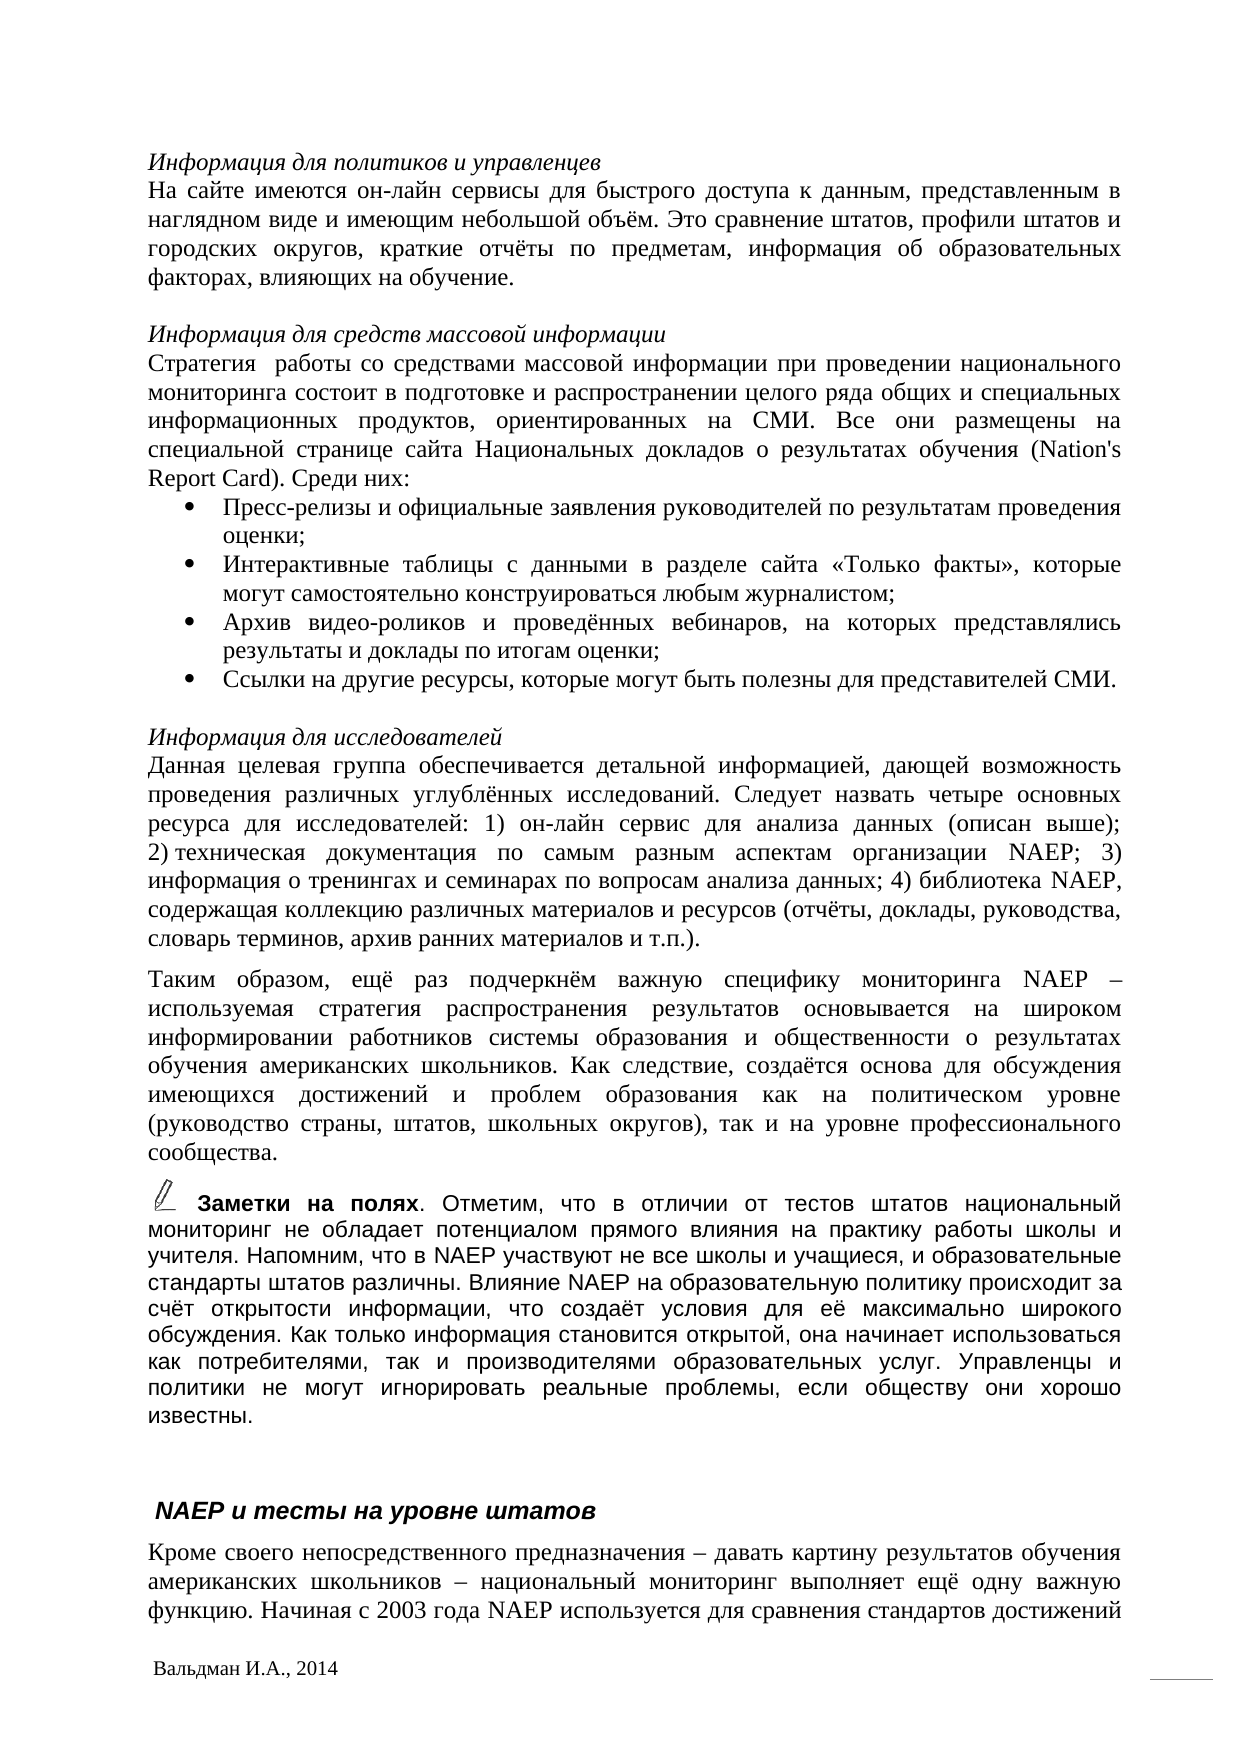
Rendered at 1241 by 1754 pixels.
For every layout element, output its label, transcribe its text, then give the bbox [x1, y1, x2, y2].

text Заметки на полях. Отметим, что в отличии от тестов штатов национальный мониторинг не обладает потенциалом прямого влияния на практику работы школы и учителя. Напомним, что в NAEP участвуют не все школы и учащиеся, и образовательные стандарты штатов различны. Влияние NAEP на образовательную политику происходит за счёт открытости информации, что создаёт условия для её максимально широкого обсуждения. Как только информация становится открытой, она начинает использоваться как потребителями, так и производителями образовательных услуг. Управленцы и политики не могут игнорировать реальные проблемы, если обществу они хорошо известны. [148, 1178, 1122, 1429]
text Данная целевая группа обеспечивается детальной информацией, дающей возможность проведения различных углублённых исследований. Следует назвать четыре основных ресурса для исследователей: 1) он-лайн сервис для анализа данных (описан выше); 2) техническая документация по самым разным аспектам организации NAEP; 3) информация о тренингах и семинарах по вопросам анализа данных; 4) библиотека NAEP, содержащая коллекцию различных материалов и ресурсов (отчёты, доклады, руководства, словарь терминов, архив ранних материалов и т.п.). [148, 751, 1122, 952]
text Информация для средств массовой информации [148, 319, 1122, 348]
text Информация для исследователей [148, 722, 1122, 751]
list Пресс-релизы и официальные заявления руководителей по результатам проведения оценки; [185, 492, 1122, 549]
text NAEP и тесты на уровне штатов [148, 1496, 1122, 1525]
text На сайте имеются он-лайн сервисы для быстрого доступа к данным, представленным в наглядном виде и имеющим небольшой объём. Это сравнение штатов, профили штатов и городских округов, краткие отчёты по предметам, информация об образовательных факторах, влияющих на обучение. [148, 176, 1122, 291]
list Архив видео-роликов и проведённых вебинаров, на которых представлялись результаты и доклады по итогам оценки; [185, 607, 1122, 664]
text Стратегия работы со средствами массовой информации при проведении национального мониторинга состоит в подготовке и распространении целого ряда общих и специальных информационных продуктов, ориентированных на СМИ. Все они размещены на специальной странице сайта Национальных докладов о результатах обучения (Nation's Report Card). Среди них: [148, 348, 1122, 492]
text Таким образом, ещё раз подчеркнём важную специфику мониторинга NAEP – используемая стратегия распространения результатов основывается на широком информировании работников системы образования и общественности о результатах обучения американских школьников. Как следствие, создаётся основа для обсуждения имеющихся достижений и проблем образования как на политическом уровне (руководство страны, штатов, школьных округов), так и на уровне профессионального сообщества. [148, 964, 1122, 1166]
text Информация для политиков и управленцев [148, 147, 1122, 176]
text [148, 1537, 1122, 1623]
list Ссылки на другие ресурсы, которые могут быть полезны для представителей СМИ. [185, 664, 1122, 693]
list Интерактивные таблицы с данными в разделе сайта «Только факты», которые могут самостоятельно конструироваться любым журналистом; [185, 549, 1122, 607]
picture [147, 1178, 181, 1211]
